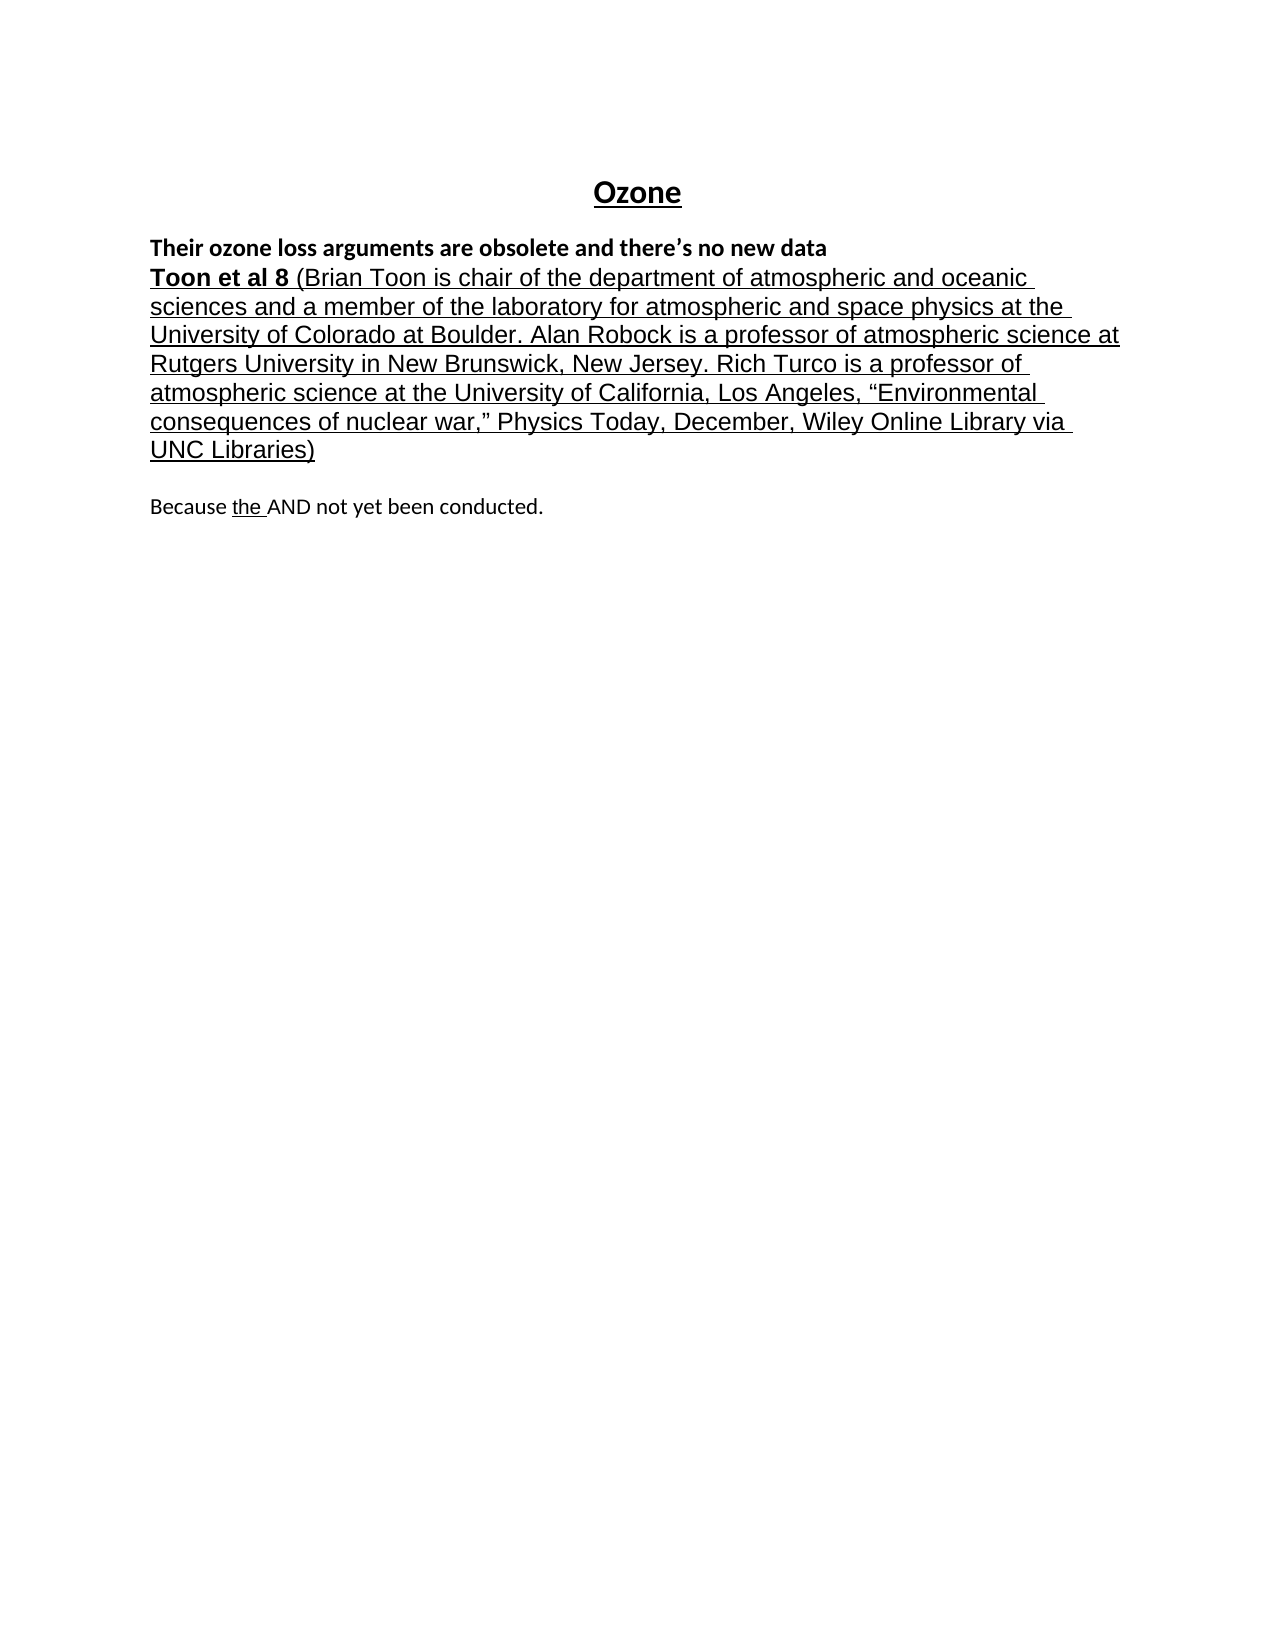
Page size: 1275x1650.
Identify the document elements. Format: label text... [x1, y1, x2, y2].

text Because the AND not yet been conducted. [150, 492, 1125, 520]
subtitle Their ozone loss arguments are obsolete and there’s no new data [150, 232, 1125, 263]
text Toon et al 8 (Brian Toon is chair of the department of atmospheric and oceanic sciences and a member of the laboratory for atmospheric and space physics at the University of Colorado at Boulder. Alan Robock is a professor of atmospheric science at Rutgers University in New Brunswick, New Jersey. Rich Turco is a professor of atmospheric science at the University of California, Los Angeles, “Environmental consequences of nuclear war,” Physics Today, December, Wiley Online Library via UNC Libraries) [150, 263, 1125, 464]
subtitle Ozone [150, 171, 1125, 212]
